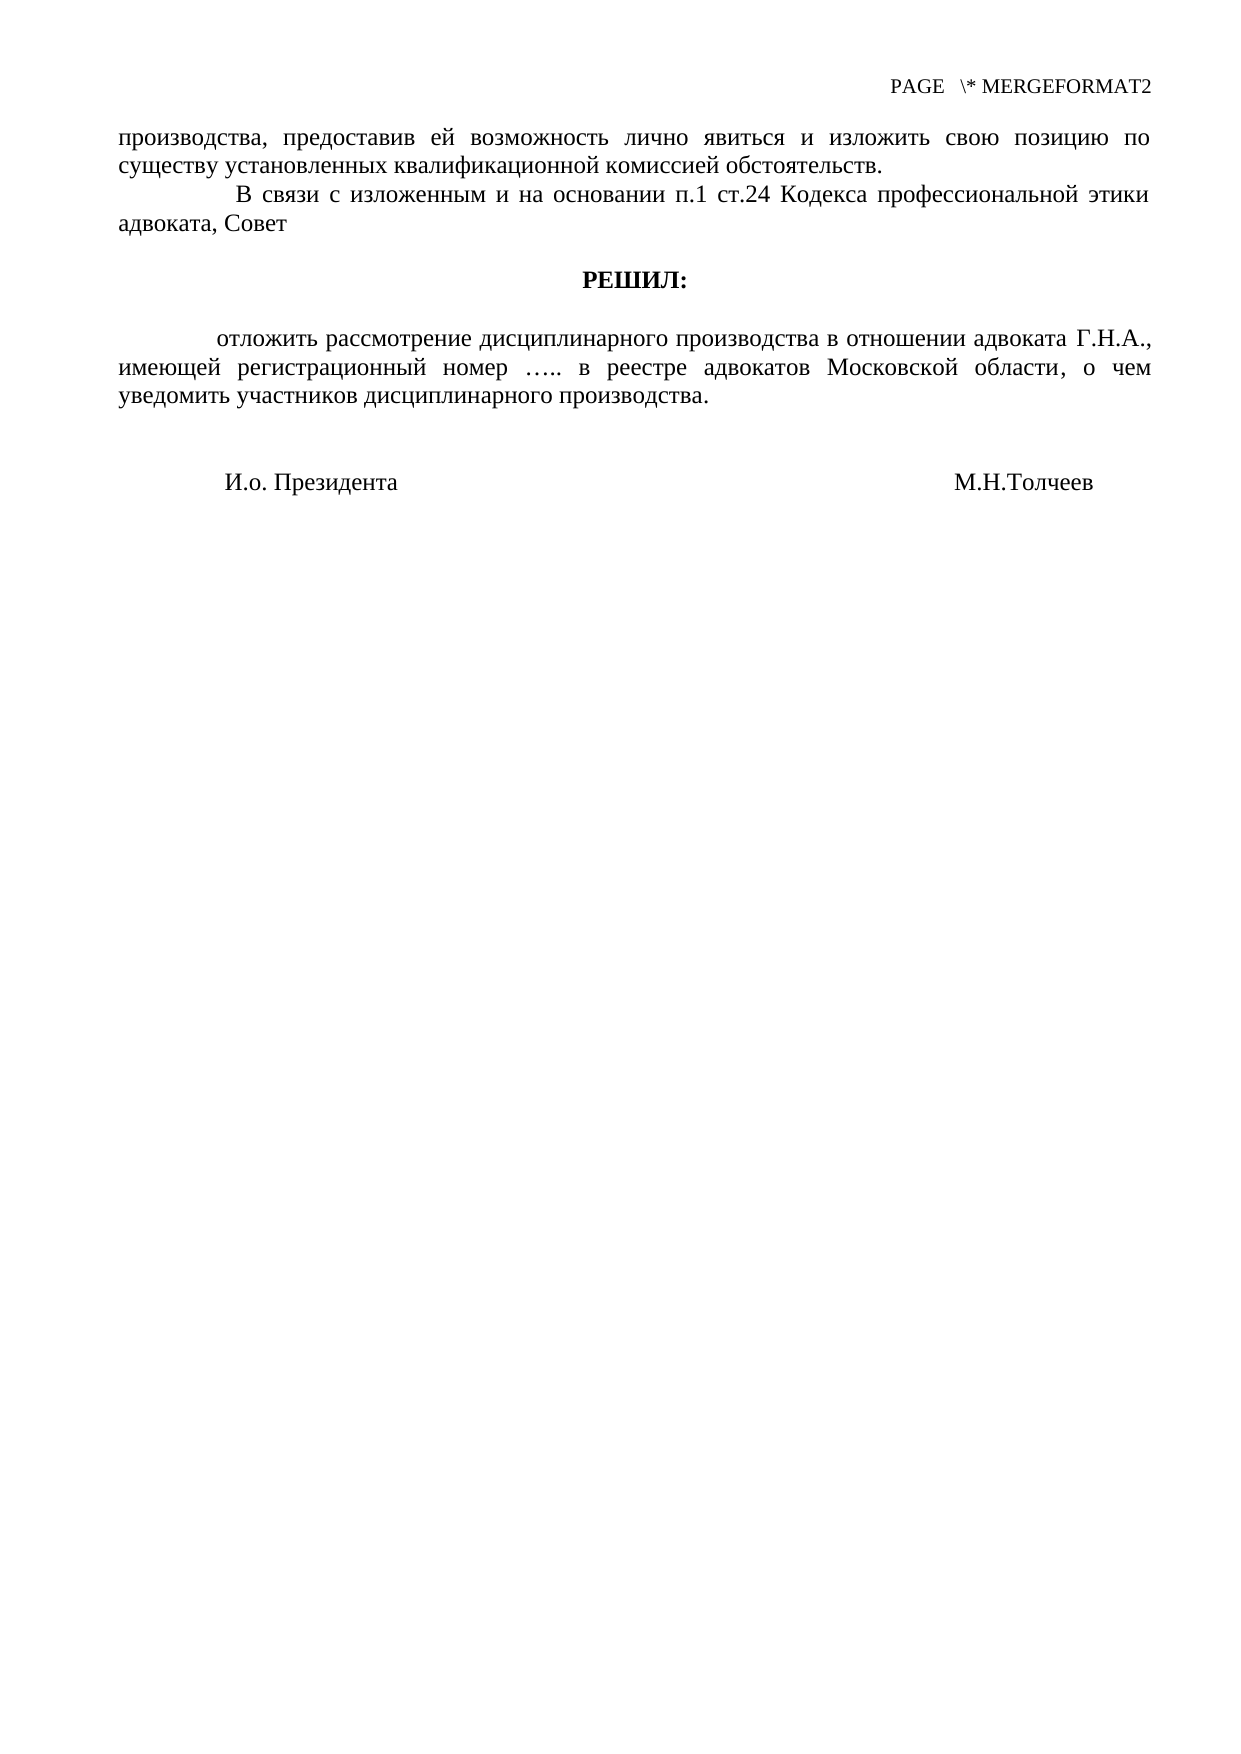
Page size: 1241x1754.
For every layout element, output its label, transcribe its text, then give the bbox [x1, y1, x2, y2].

text РЕШИЛ: [118, 266, 1152, 294]
text отложить рассмотрение дисциплинарного производства в отношении адвоката Г.Н.А., имеющей регистрационный номер ….. в реестре адвокатов Московской области, о чем уведомить участников дисциплинарного производства. [118, 323, 1152, 409]
text И.о. Президента М.Н.Толчеев [118, 467, 1152, 496]
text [118, 122, 1152, 179]
text В связи с изложенным и на основании п.1 ст.24 Кодекса профессиональной этики адвоката, Совет [118, 179, 1152, 237]
